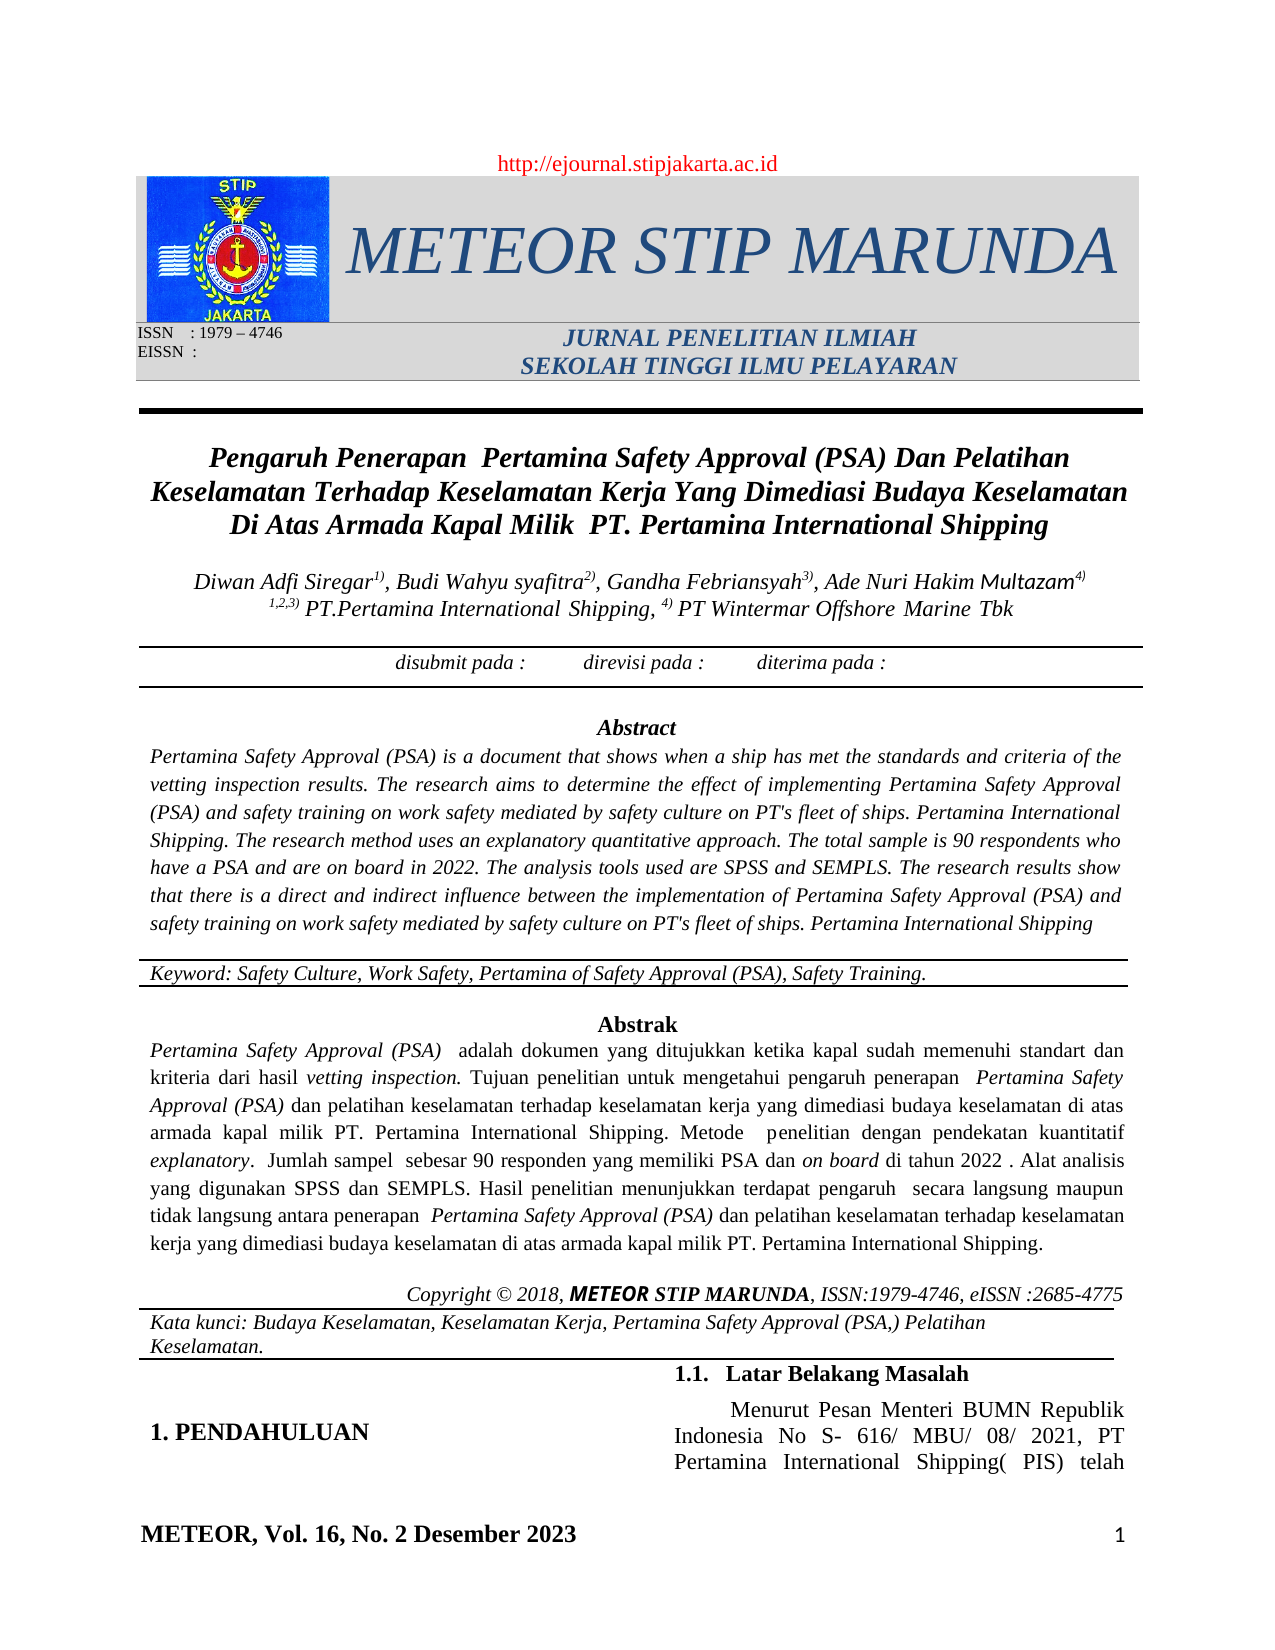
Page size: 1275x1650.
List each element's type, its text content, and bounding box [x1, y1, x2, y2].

text Pertamina Safety Approval (PSA) adalah dokumen yang ditujukkan ketika kapal sudah memenuhi standart dan kriteria dari hasil vetting inspection. Tujuan penelitian untuk mengetahui pengaruh penerapan Pertamina Safety Approval (PSA) dan pelatihan keselamatan terhadap keselamatan kerja yang dimediasi budaya keselamatan di atas armada kapal milik PT. Pertamina International Shipping. Metode penelitian dengan pendekatan kuantitatif explanatory. Jumlah sampel sebesar 90 responden yang memiliki PSA dan on board di tahun 2022 . Alat analisis yang digunakan SPSS dan SEMPLS. Hasil penelitian menunjukkan terdapat pengaruh secara langsung maupun tidak langsung antara penerapan Pertamina Safety Approval (PSA) dan pelatihan keselamatan terhadap keselamatan kerja yang dimediasi budaya keselamatan di atas armada kapal milik PT. Pertamina International Shipping. [150, 1037, 1125, 1255]
text Pertamina Safety Approval (PSA) is a document that shows when a ship has met the standards and criteria of the vetting inspection results. The research aims to determine the effect of implementing Pertamina Safety Approval (PSA) and safety training on work safety mediated by safety culture on PT's fleet of ships. Pertamina International Shipping. The research method uses an explanatory quantitative approach. The total sample is 90 respondents who have a PSA and are on board in 2022. The analysis tools used are SPSS and SEMPLS. The research results show that there is a direct and indirect influence between the implementation of Pertamina Safety Approval (PSA) and safety training on work safety mediated by safety culture on PT's fleet of ships. Pertamina International Shipping [150, 741, 1125, 934]
table_cell ISSN : 1979 – 4746 EISSN : [136, 323, 341, 380]
text Copyright © 2018, METEOR STIP MARUNDA, ISSN:1979-4746, eISSN :2685-4775 [150, 1279, 1125, 1308]
table_header [136, 176, 146, 322]
table_header Keyword: Safety Culture, Work Safety, Pertamina of Safety Approval (PSA), Safety Training. [139, 961, 1128, 985]
text http://ejournal.stipjakarta.ac.id [150, 150, 1125, 176]
text Abstract [150, 714, 1125, 741]
table_header Pengaruh Penerapan Pertamina Safety Approval (PSA) Dan Pelatihan Keselamatan Terhadap Keselamatan Kerja Yang Dimediasi Budaya Keselamatan Di Atas Armada Kapal Milik PT. Pertamina International Shipping Diwan Adfi Siregar1), Budi Wahyu syafitra2), Gandha Febriansyah3), Ade Nuri Hakim Multazam4) 1,2,3) PT.Pertamina International Shipping, 4) PT Wintermar Offshore Marine Tbk [139, 414, 1143, 646]
table_cell disubmit pada : direvisi pada : diterima pada : [139, 648, 1143, 686]
text 1. PENDAHULUAN [150, 1417, 601, 1446]
table_header Kata kunci: Budaya Keselamatan, Keselamatan Kerja, Pertamina Safety Approval (PSA,) Pelatihan Keselamatan. [139, 1310, 1114, 1358]
picture [146, 176, 330, 322]
text Abstrak [150, 1011, 1125, 1037]
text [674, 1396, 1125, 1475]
table_header METEOR STIP MARUNDA [341, 176, 1139, 322]
table_header [330, 176, 341, 322]
subtitle 1.1. Latar Belakang Masalah [674, 1360, 1125, 1391]
table_cell JURNAL PENELITIAN ILMIAH SEKOLAH TINGGI ILMU PELAYARAN [341, 323, 1139, 380]
